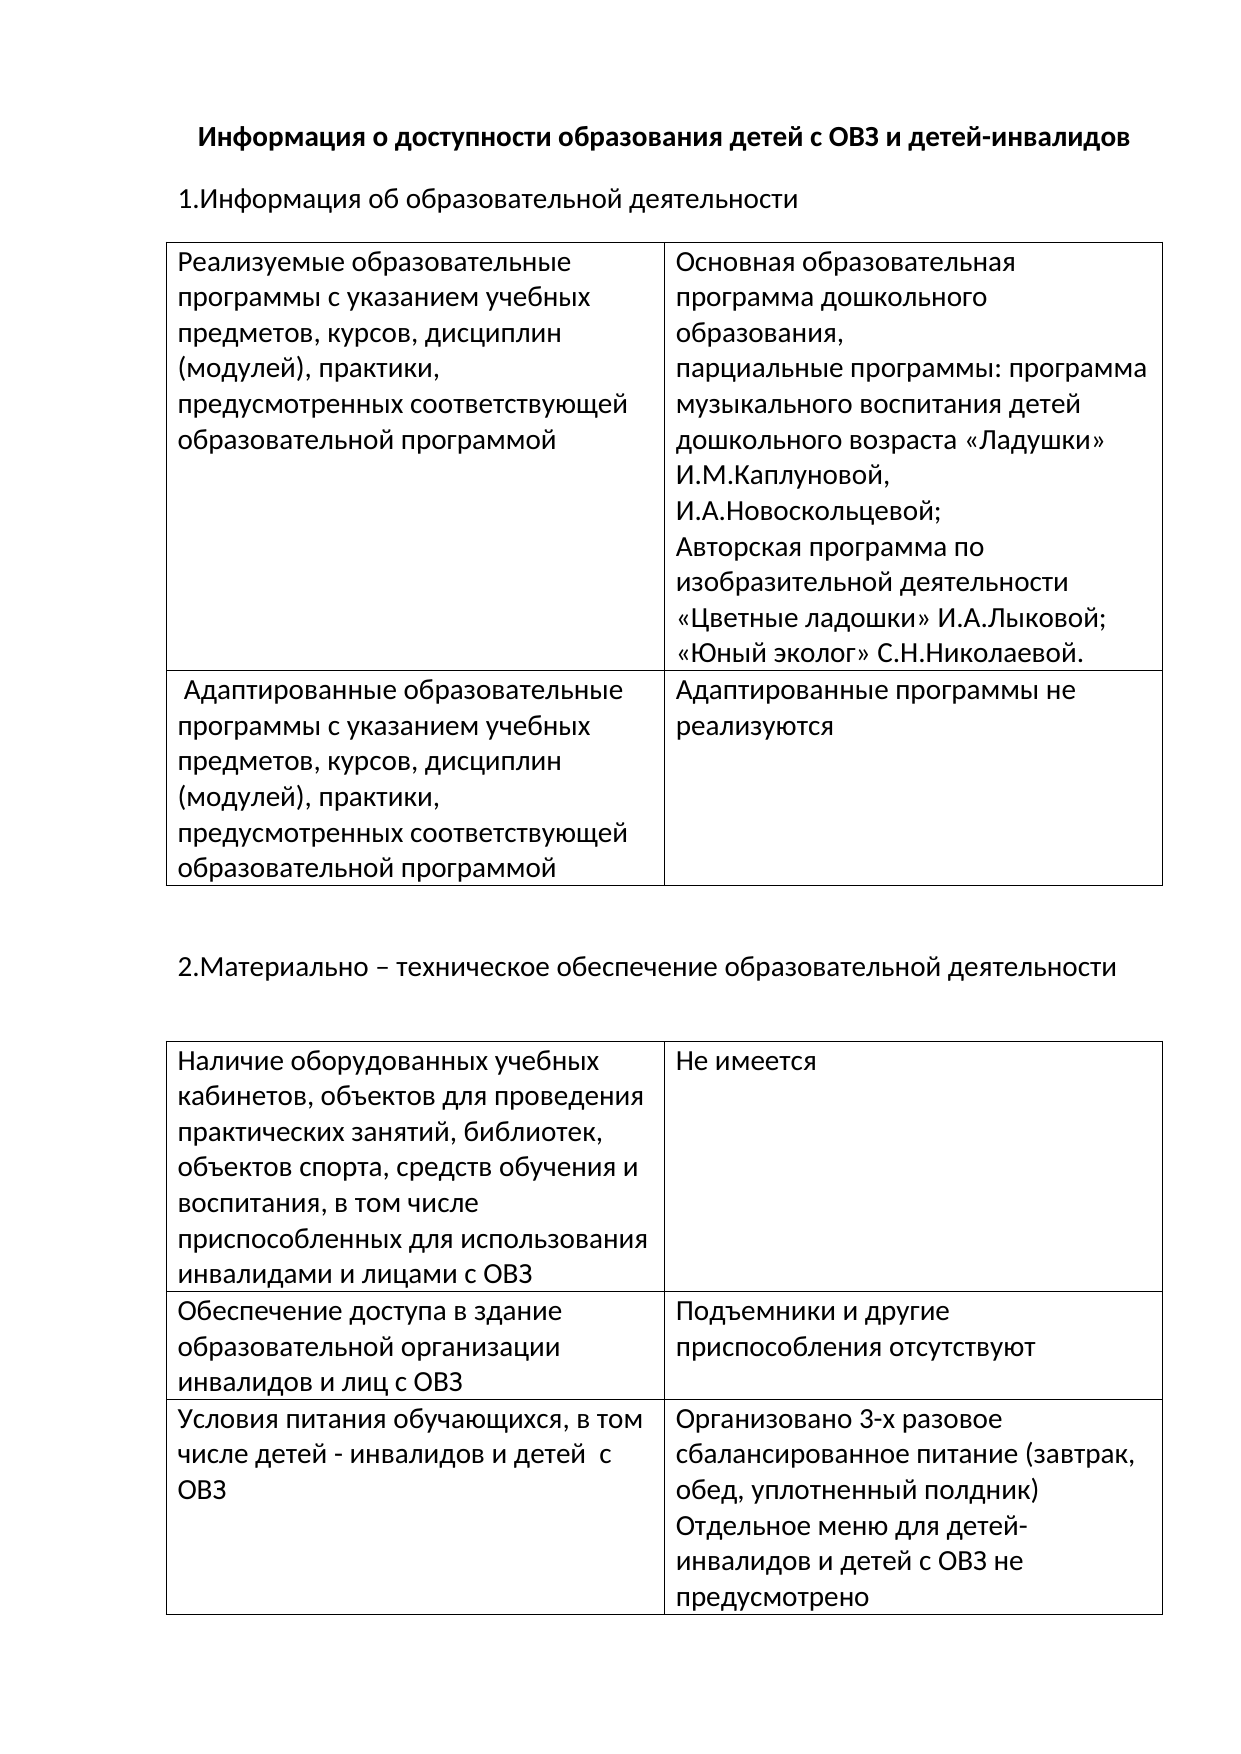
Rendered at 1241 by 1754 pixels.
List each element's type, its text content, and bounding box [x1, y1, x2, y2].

table_header Не имеется [665, 1042, 1162, 1291]
table_header Основная образовательная программа дошкольного образования, парциальные программы: программа музыкального воспитания детей дошкольного возраста «Ладушки» И.М.Каплуновой, И.А.Новоскольцевой; Авторская программа по изобразительной деятельности «Цветные ладошки» И.А.Лыковой; «Юный эколог» С.Н.Николаевой. [665, 243, 1162, 670]
table_cell Обеспечение доступа в здание образовательной организации инвалидов и лиц с ОВЗ [167, 1292, 664, 1399]
text 2.Материально – техническое обеспечение образовательной деятельности [177, 948, 1152, 1016]
table_header Наличие оборудованных учебных кабинетов, объектов для проведения практических занятий, библиотек, объектов спорта, средств обучения и воспитания, в том числе приспособленных для использования инвалидами и лицами с ОВЗ [167, 1042, 664, 1291]
table_cell Адаптированные образовательные программы с указанием учебных предметов, курсов, дисциплин (модулей), практики, предусмотренных соответствующей образовательной программой [167, 671, 664, 885]
text Информация о доступности образования детей с ОВЗ и детей-инвалидов [177, 118, 1152, 154]
table_header Реализуемые образовательные программы с указанием учебных предметов, курсов, дисциплин (модулей), практики, предусмотренных соответствующей образовательной программой [167, 243, 664, 670]
table_cell Организовано 3-х разовое сбалансированное питание (завтрак, обед, уплотненный полдник) Отдельное меню для детей-инвалидов и детей с ОВЗ не предусмотрено [665, 1400, 1162, 1614]
table_cell Адаптированные программы не реализуются [665, 671, 1162, 885]
table_cell Условия питания обучающихся, в том числе детей - инвалидов и детей с ОВЗ [167, 1400, 664, 1614]
text 1.Информация об образовательной деятельности [177, 180, 1152, 216]
table_cell Подъемники и другие приспособления отсутствуют [665, 1292, 1162, 1399]
